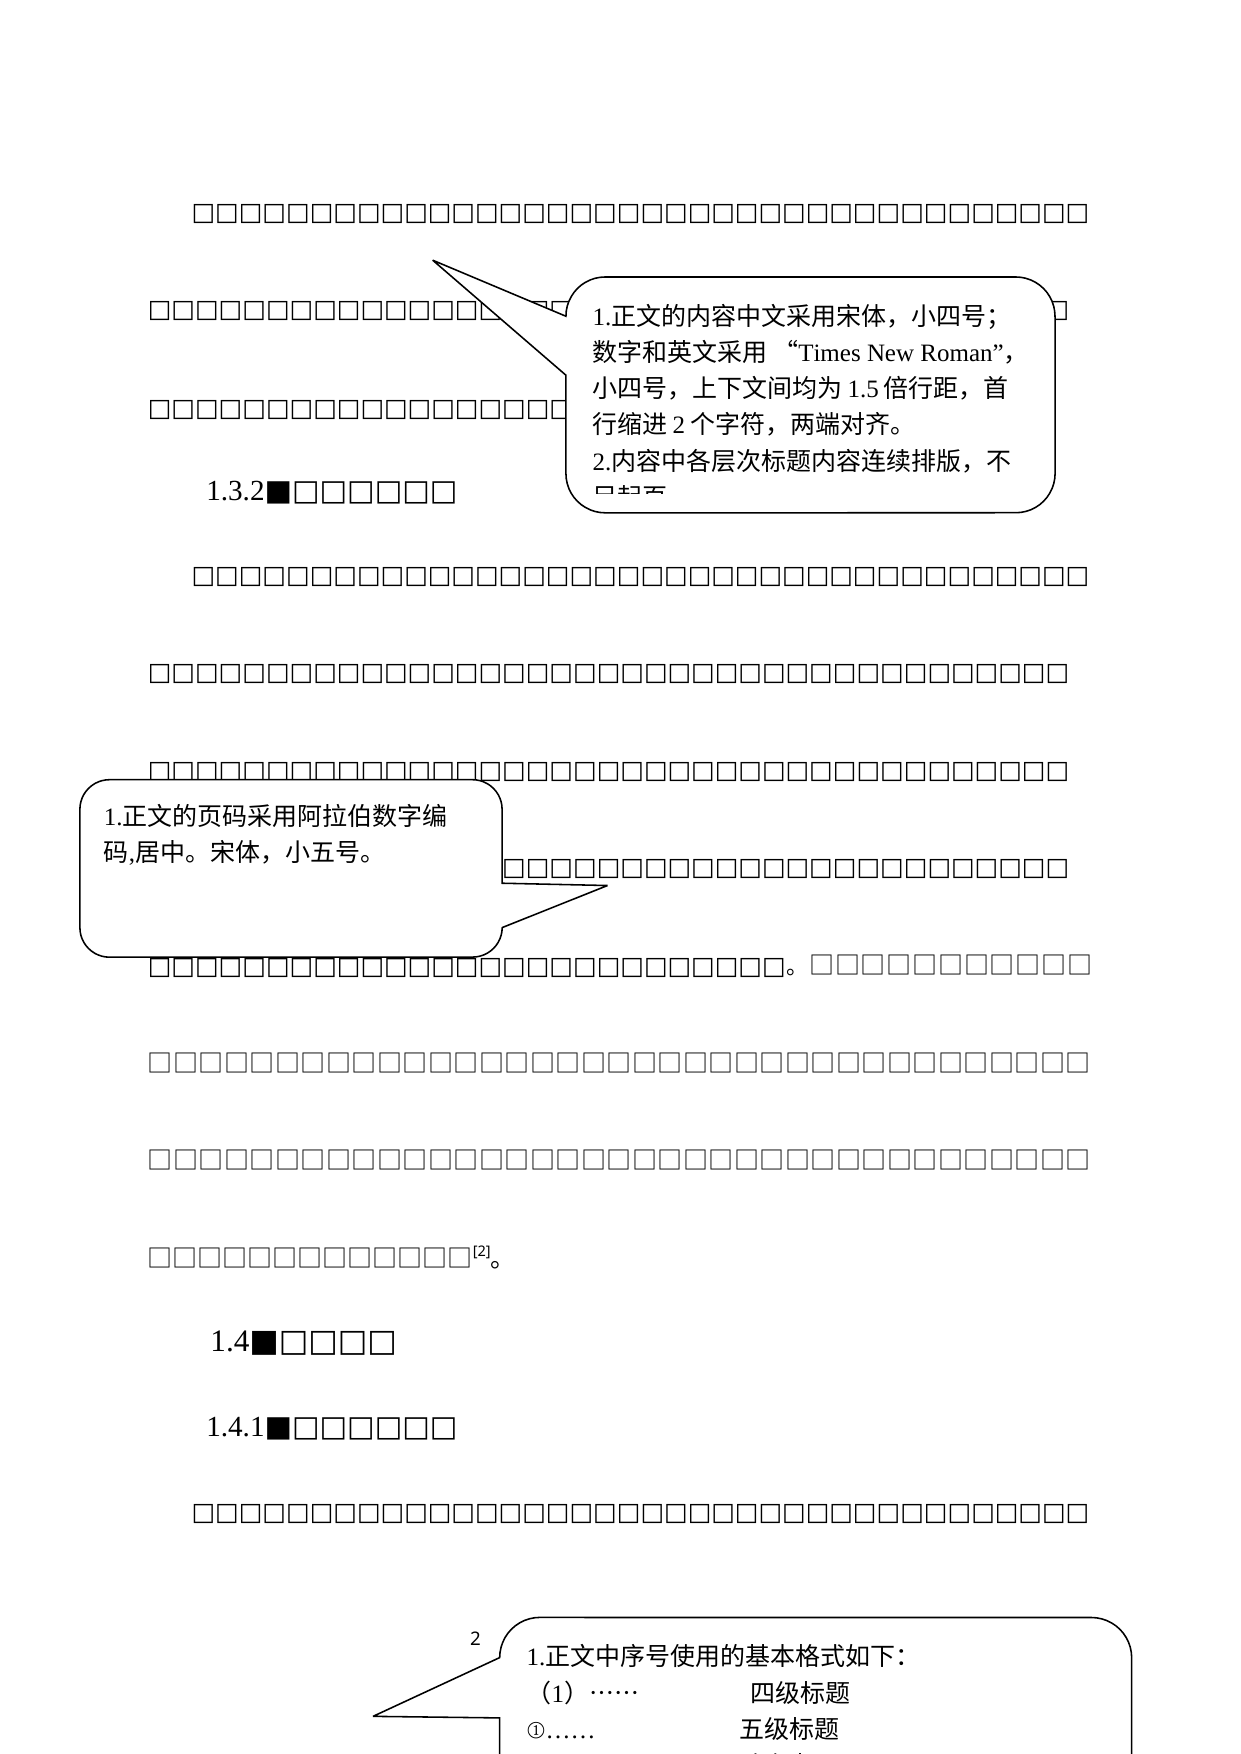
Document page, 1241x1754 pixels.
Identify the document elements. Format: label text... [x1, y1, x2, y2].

text 1.3.2■□□□□□□ [148, 456, 1093, 521]
text □□□□□□□□□□□□□□□□□□□□□□□□□□□□□□□□□□□□□□□□□□□□□□□□□□□□□□□□□□□□□□□□□□□□□□□□□□□□□□□□□□□□□□□□□□□□□□□□□□。 [148, 178, 1093, 438]
subtitle 1.4■□□□□ [148, 1307, 1093, 1372]
text 1.4.1■□□□□□□ [148, 1393, 1093, 1458]
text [148, 1478, 1093, 1543]
text □□□□□□□□□□□□□□□□□□□□□□□□□□□□□□□□□□□□□□□□□□□□□□□□□□□□□□□□□□□□□□□□□□□□□□□□□□□□□□□□□□□□□□□□□□□□□□□□□□□□□□□□□□□□□□□□□□□□□□□□□□□□□□□□□□□□□□□□□□□□□□□□□□□□□□□□□□□□□□□□□□□□□□□□□□□□□□□□□□□□□□。□□□□□□□□□□□□□□□□□□□□□□□□□□□□□□□□□□□□□□□□□□□□□□□□□□□□□□□□□□□□□□□□□□□□□□□□□□□□□□□□□□□□□□□□□□□□□□□□□□[2]。 [148, 541, 1093, 1289]
